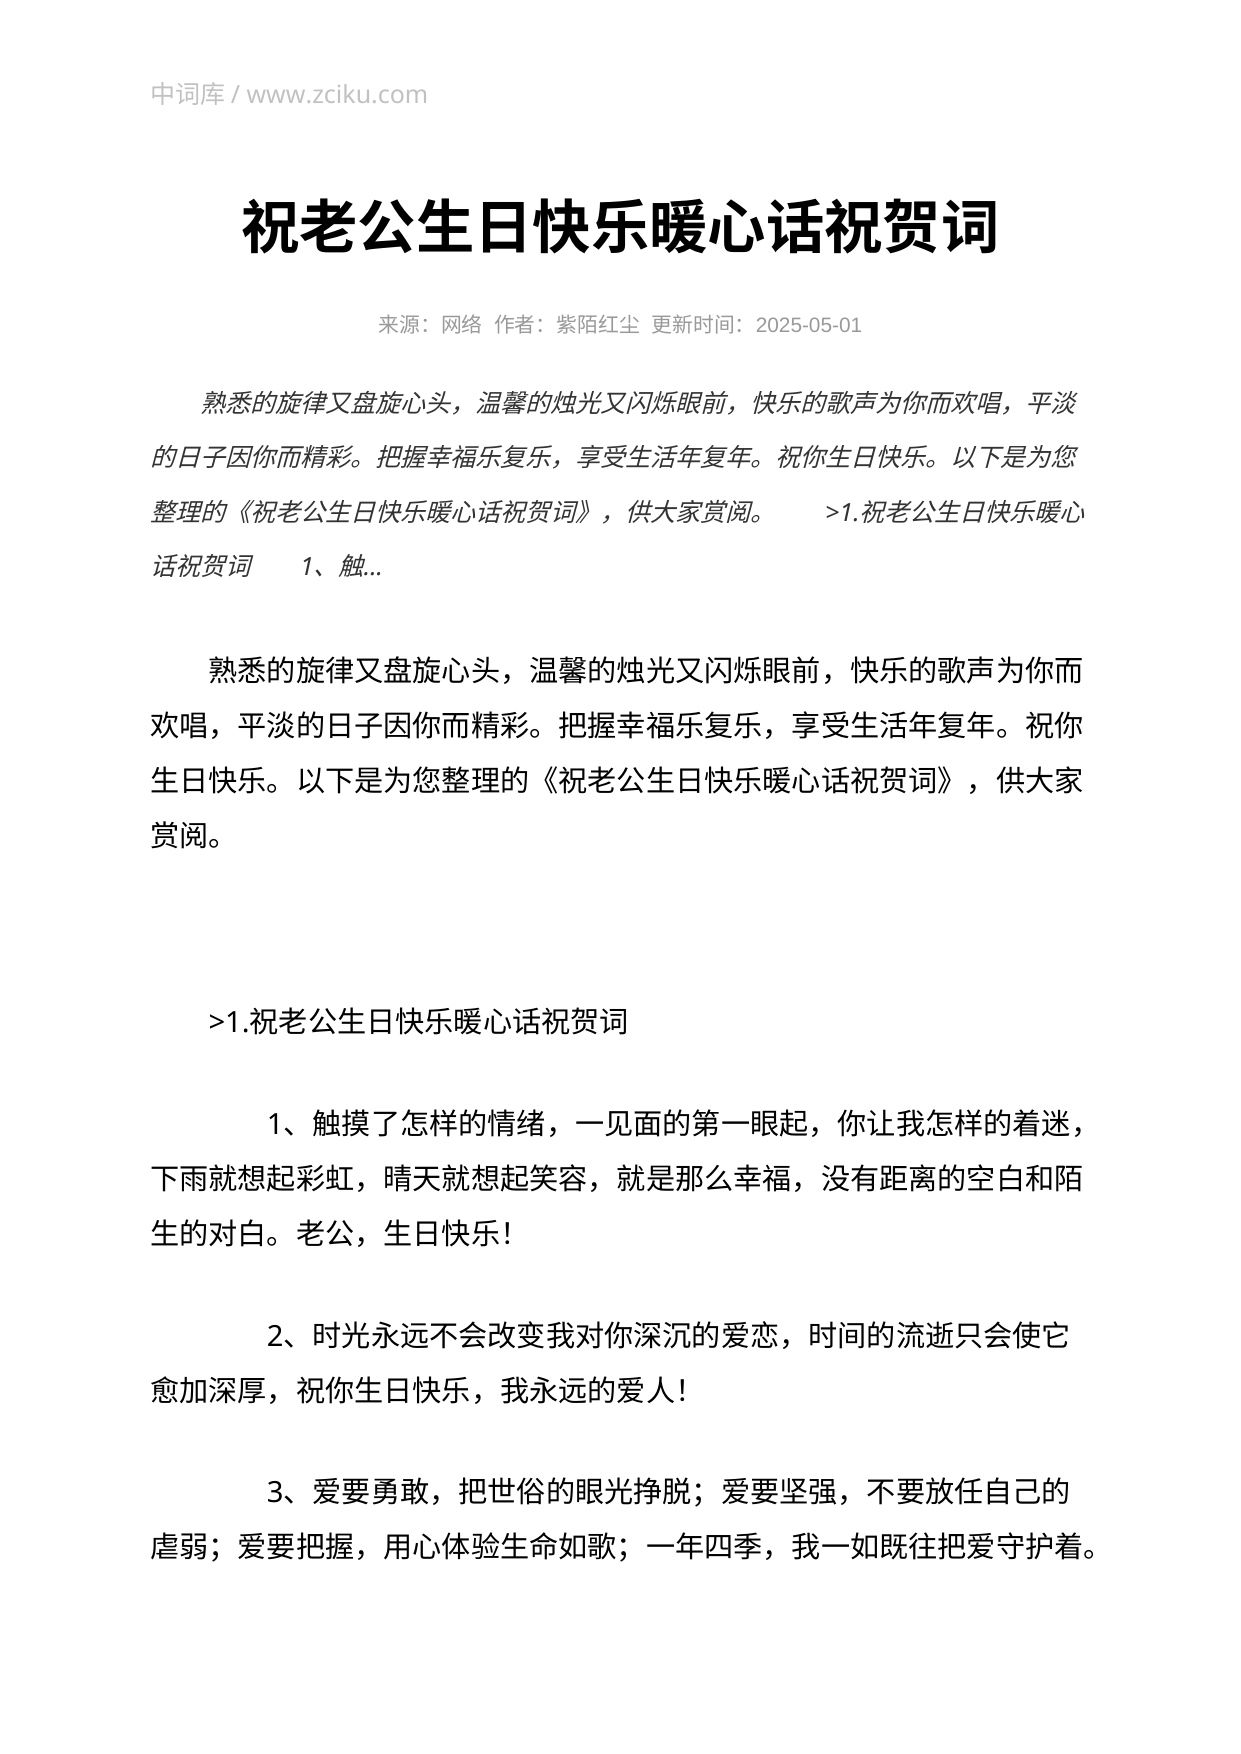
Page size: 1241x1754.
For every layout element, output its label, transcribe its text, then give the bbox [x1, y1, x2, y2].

text 来源：网络 作者：紫陌红尘 更新时间：2025-05-01 [150, 313, 1090, 337]
text 2、时光永远不会改变我对你深沉的爱恋，时间的流逝只会使它愈加深厚，祝你生日快乐，我永远的爱人！ [150, 1312, 1090, 1409]
text 1、触摸了怎样的情绪，一见面的第一眼起，你让我怎样的着迷，下雨就想起彩虹，晴天就想起笑容，就是那么幸福，没有距离的空白和陌生的对白。老公，生日快乐！ [150, 1100, 1090, 1253]
text >1.祝老公生日快乐暖心话祝贺词 [150, 998, 1090, 1041]
text 熟悉的旋律又盘旋心头，温馨的烛光又闪烁眼前，快乐的歌声为你而欢唱，平淡的日子因你而精彩。把握幸福乐复乐，享受生活年复年。祝你生日快乐。以下是为您整理的《祝老公生日快乐暖心话祝贺词》，供大家赏阅。 >1.祝老公生日快乐暖心话祝贺词 1、触... [150, 383, 1090, 583]
subtitle 祝老公生日快乐暖心话祝贺词 [150, 181, 1090, 266]
text 熟悉的旋律又盘旋心头，温馨的烛光又闪烁眼前，快乐的歌声为你而欢唱，平淡的日子因你而精彩。把握幸福乐复乐，享受生活年复年。祝你生日快乐。以下是为您整理的《祝老公生日快乐暖心话祝贺词》，供大家赏阅。 [150, 648, 1090, 855]
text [150, 1469, 1090, 1566]
